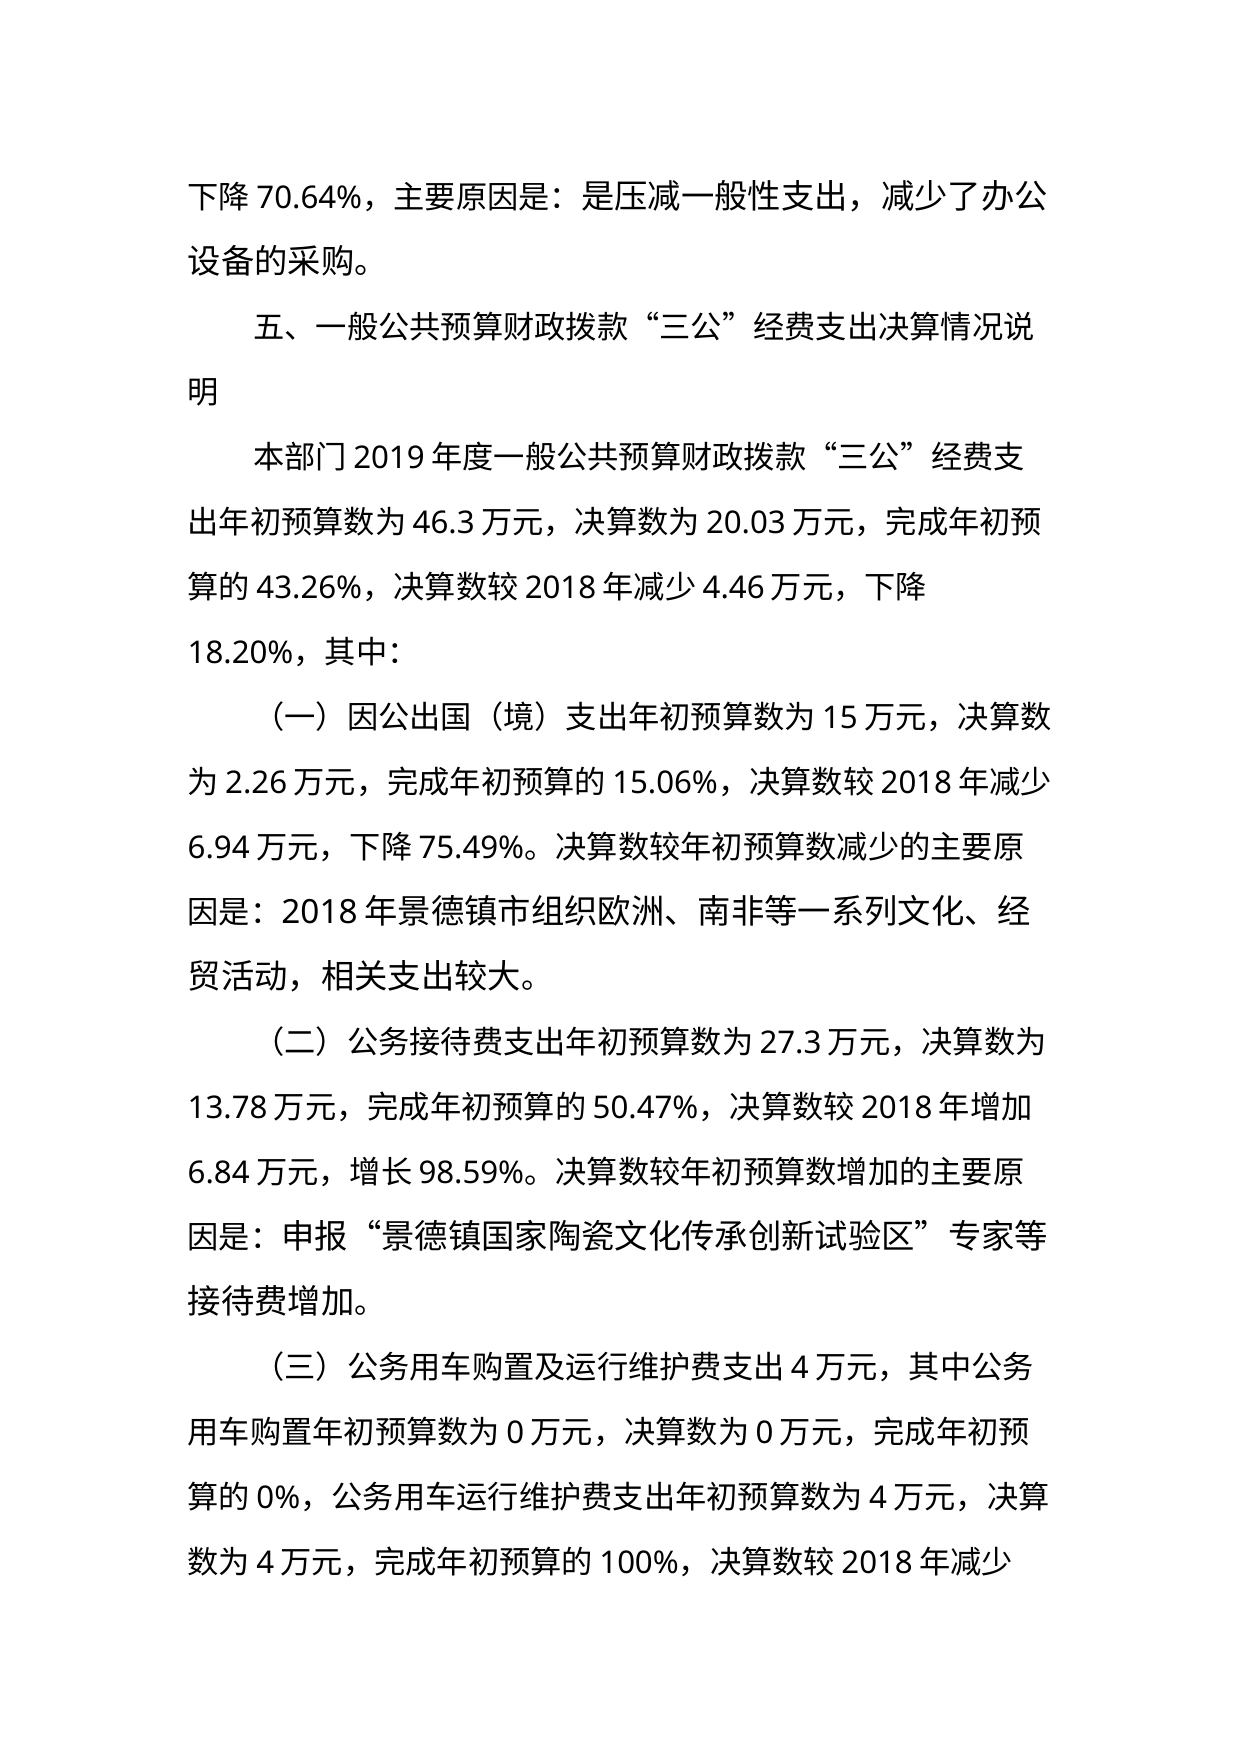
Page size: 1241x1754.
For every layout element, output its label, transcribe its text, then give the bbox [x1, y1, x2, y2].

text （一）因公出国（境）支出年初预算数为15万元，决算数为2.26万元，完成年初预算的15.06%，决算数较2018年减少6.94万元，下降75.49%。决算数较年初预算数减少的主要原因是：2018年景德镇市组织欧洲、南非等一系列文化、经贸活动，相关支出较大。 [187, 682, 1053, 1007]
text 本部门2019年度一般公共预算财政拨款“三公”经费支出年初预算数为46.3万元，决算数为20.03万元，完成年初预算的43.26%，决算数较2018年减少4.46万元，下降18.20%，其中： [187, 422, 1053, 682]
text 五、一般公共预算财政拨款“三公”经费支出决算情况说明 [187, 292, 1053, 422]
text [187, 1332, 1053, 1592]
text （二）公务接待费支出年初预算数为27.3万元，决算数为13.78万元，完成年初预算的50.47%，决算数较2018年增加6.84万元，增长98.59%。决算数较年初预算数增加的主要原因是：申报“景德镇国家陶瓷文化传承创新试验区”专家等接待费增加。 [187, 1007, 1053, 1332]
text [187, 162, 1053, 292]
